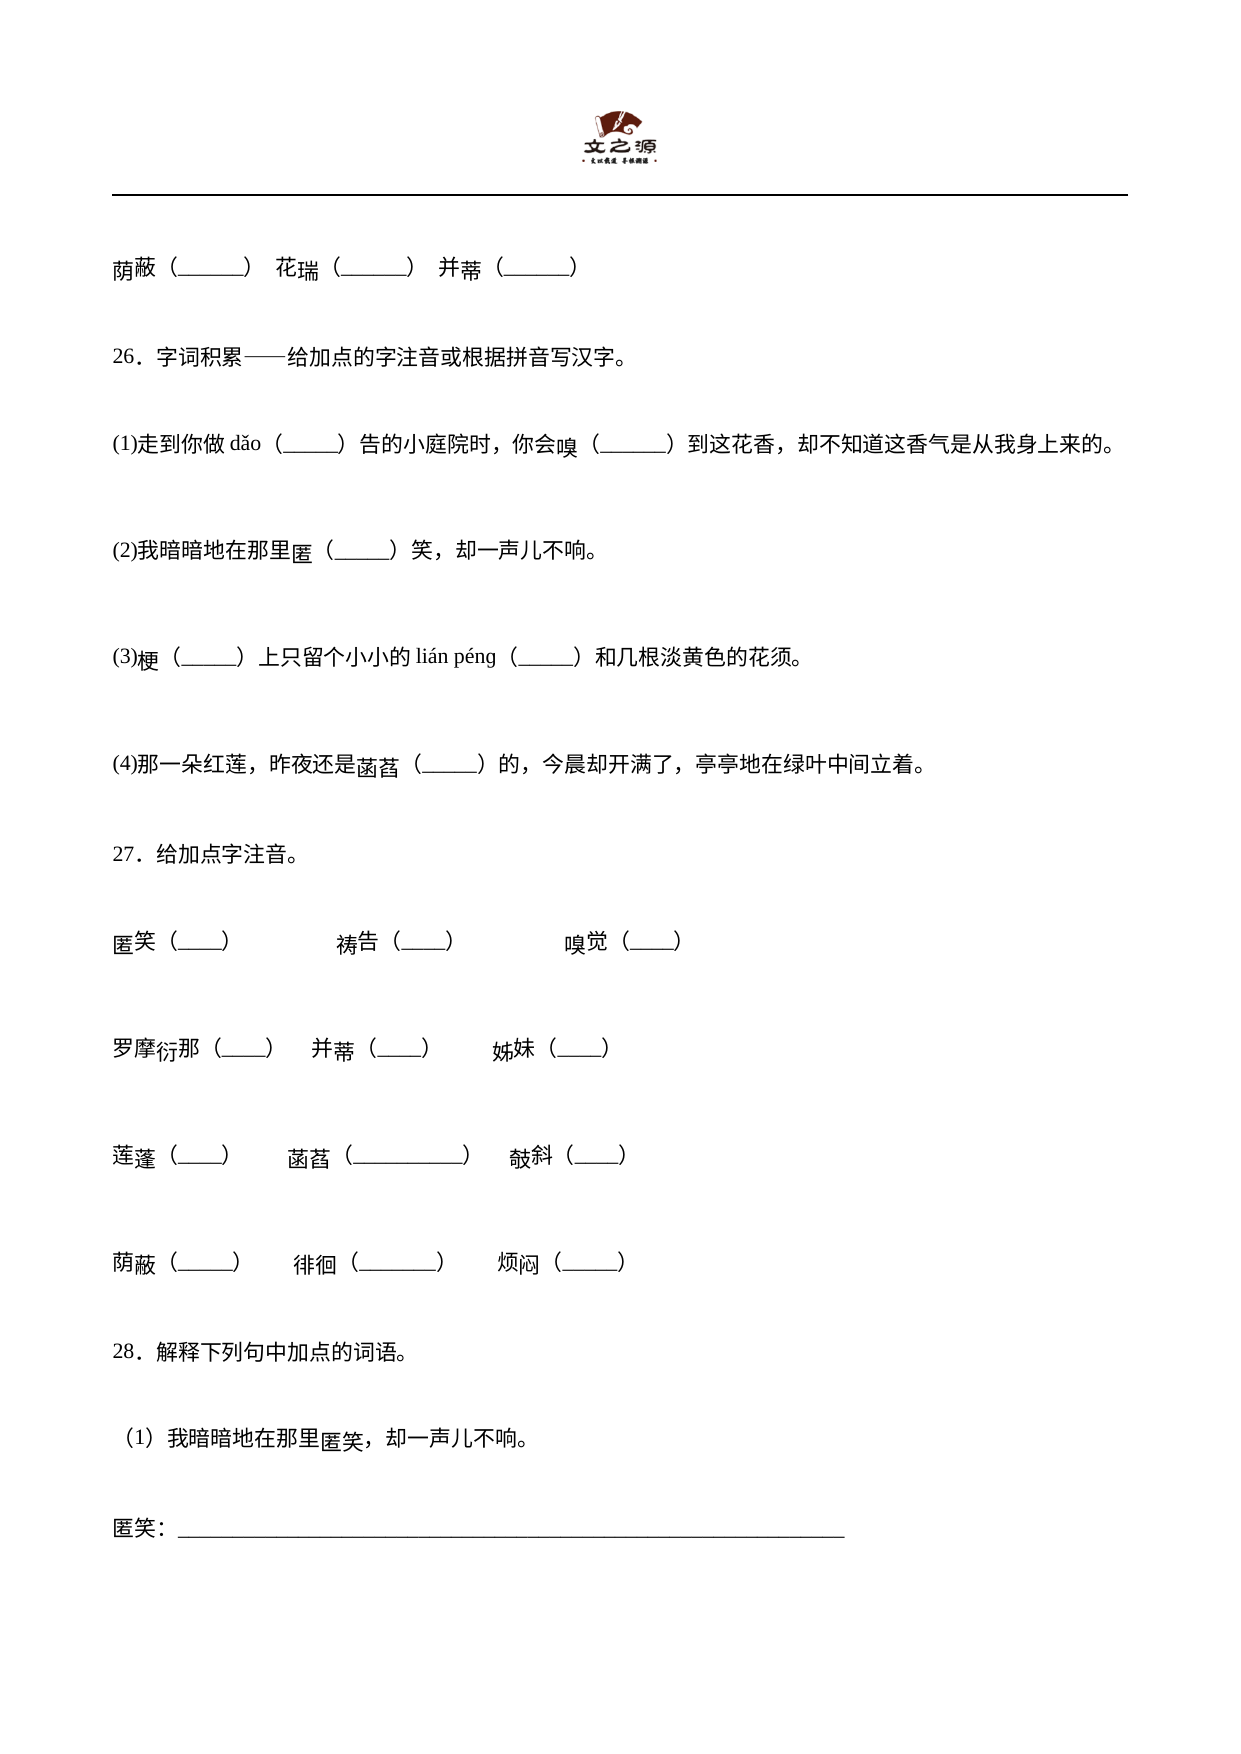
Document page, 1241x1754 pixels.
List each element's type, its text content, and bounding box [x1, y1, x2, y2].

text 荫蔽（_____） 徘徊（_______） 烦闷（_____） [112, 1227, 1128, 1293]
text 26．字词积累——给加点的字注音或根据拼音写汉字。 [112, 339, 1128, 373]
text (4)那一朵红莲，昨夜还是菡萏（_____）的，今晨却开满了，亭亭地在绿叶中间立着。 [112, 730, 1128, 796]
text (3)梗（_____）上只留个小小的lián pénɡ（_____）和几根淡黄色的花须。 [112, 623, 1128, 689]
text 28．解释下列句中加点的词语。 [112, 1334, 1128, 1367]
text 匿笑：_____________________________________________________________ [112, 1511, 1128, 1544]
text (2)我暗暗地在那里匿（_____）笑，却一声儿不响。 [112, 516, 1128, 582]
text 罗摩衍那（____） 并蒂（____） 姊妹（____） [112, 1013, 1128, 1080]
text 匿笑（____） 祷告（____） 嗅觉（____） [112, 907, 1128, 973]
text （1）我暗暗地在那里匿笑，却一声儿不响。 [112, 1404, 1128, 1470]
picture [543, 88, 698, 192]
text 荫蔽（______） 花瑞（______） 并蒂（______） [112, 233, 1128, 299]
text 27．给加点字注音。 [112, 837, 1128, 870]
text (1)走到你做dǎo（_____）告的小庭院时，你会嗅（______）到这花香，却不知道这香气是从我身上来的。 [112, 409, 1128, 476]
text 莲蓬（____） 菡萏（__________） 攲斜（____） [112, 1120, 1128, 1187]
